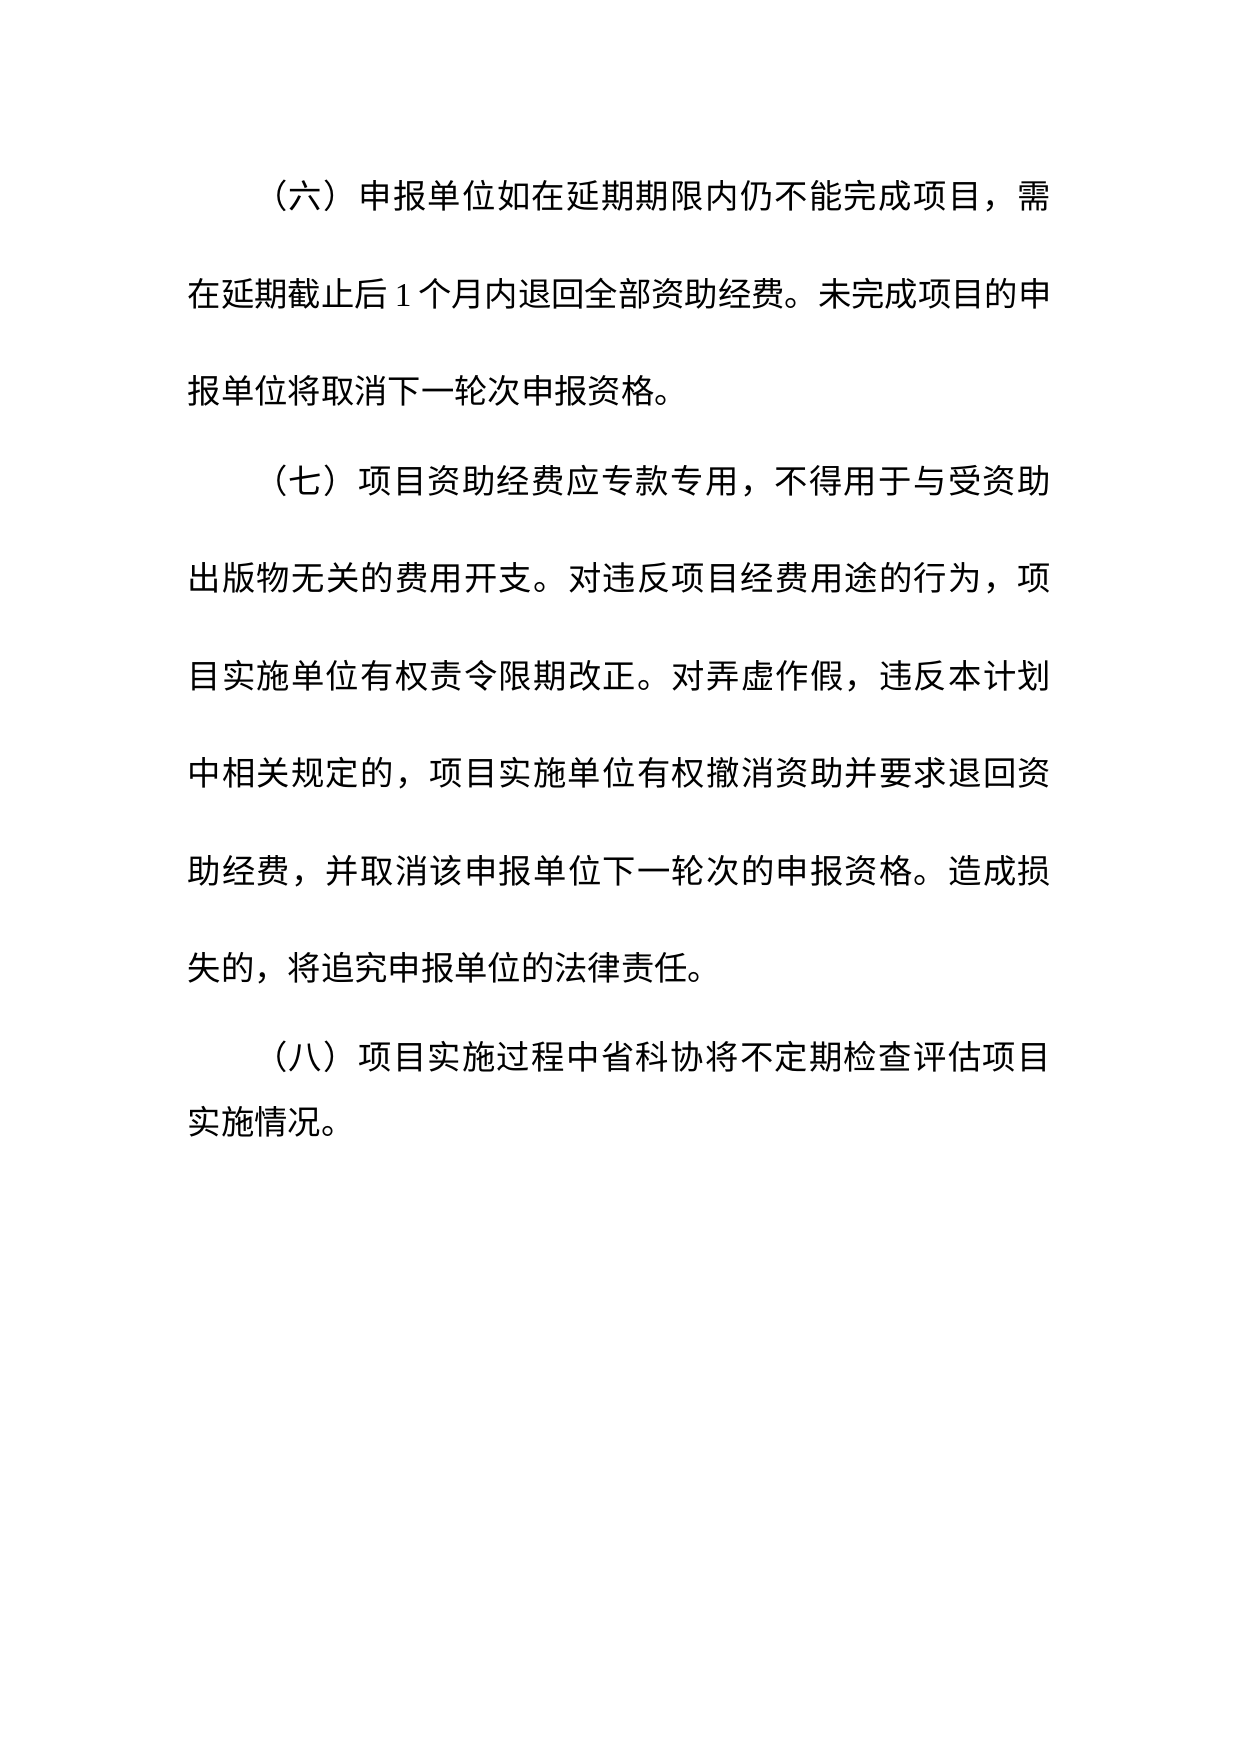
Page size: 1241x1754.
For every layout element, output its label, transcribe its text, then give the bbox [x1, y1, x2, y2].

text （七）项目资助经费应专款专用，不得用于与受资助出版物无关的费用开支。对违反项目经费用途的行为，项目实施单位有权责令限期改正。对弄虚作假，违反本计划中相关规定的，项目实施单位有权撤消资助并要求退回资助经费，并取消该申报单位下一轮次的申报资格。造成损失的，将追究申报单位的法律责任。 [187, 446, 1053, 998]
text （六）申报单位如在延期期限内仍不能完成项目，需在延期截止后1个月内退回全部资助经费。未完成项目的申报单位将取消下一轮次申报资格。 [187, 162, 1053, 422]
text （八）项目实施过程中省科协将不定期检查评估项目实施情况。 [187, 1023, 1053, 1153]
